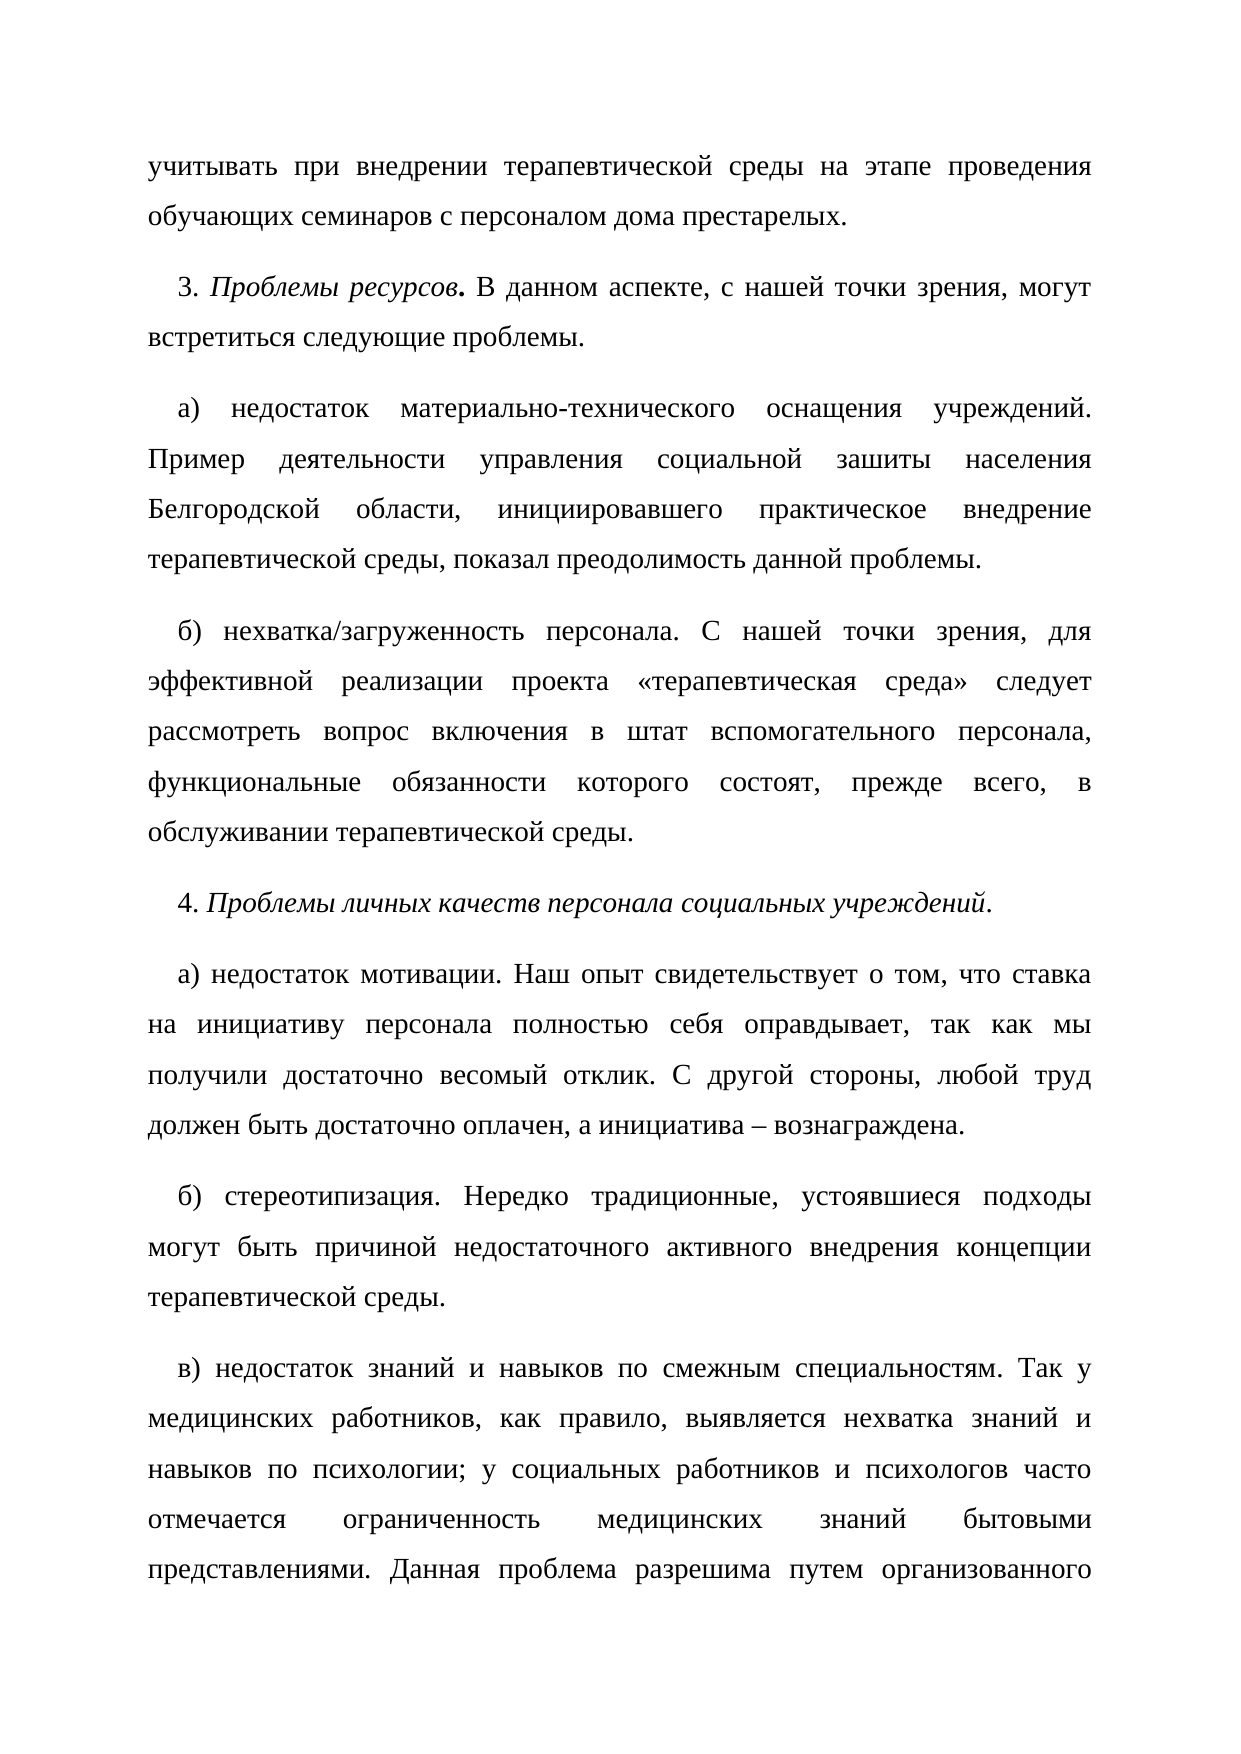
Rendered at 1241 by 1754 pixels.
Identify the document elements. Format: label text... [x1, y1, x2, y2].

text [148, 1350, 1092, 1585]
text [148, 148, 1092, 232]
text б) нехватка/загруженность персонала. С нашей точки зрения, для эффективной реализации проекта «терапевтическая среда» следует рассмотреть вопрос включения в штат вспомогательного персонала, функциональные обязанности которого состоят, прежде всего, в обслуживании терапевтической среды. [148, 613, 1092, 847]
text а) недостаток материально-технического оснащения учреждений. Пример деятельности управления социальной зашиты населения Белгородской области, инициировавшего практическое внедрение терапевтической среды, показал преодолимость данной проблемы. [148, 391, 1092, 575]
text б) стереотипизация. Нередко традиционные, устоявшиеся подходы могут быть причиной недостаточного активного внедрения концепции терапевтической среды. [148, 1178, 1092, 1312]
text 4. Проблемы личных качеств персонала социальных учреждений. [148, 885, 1092, 919]
text а) недостаток мотивации. Наш опыт свидетельствует о том, что ставка на инициативу персонала полностью себя оправдывает, так как мы получили достаточно весомый отклик. С другой стороны, любой труд должен быть достаточно оплачен, а инициатива – вознаграждена. [148, 956, 1092, 1141]
text 3. Проблемы ресурсов. В данном аспекте, с нашей точки зрения, могут встретиться следующие проблемы. [148, 269, 1092, 353]
